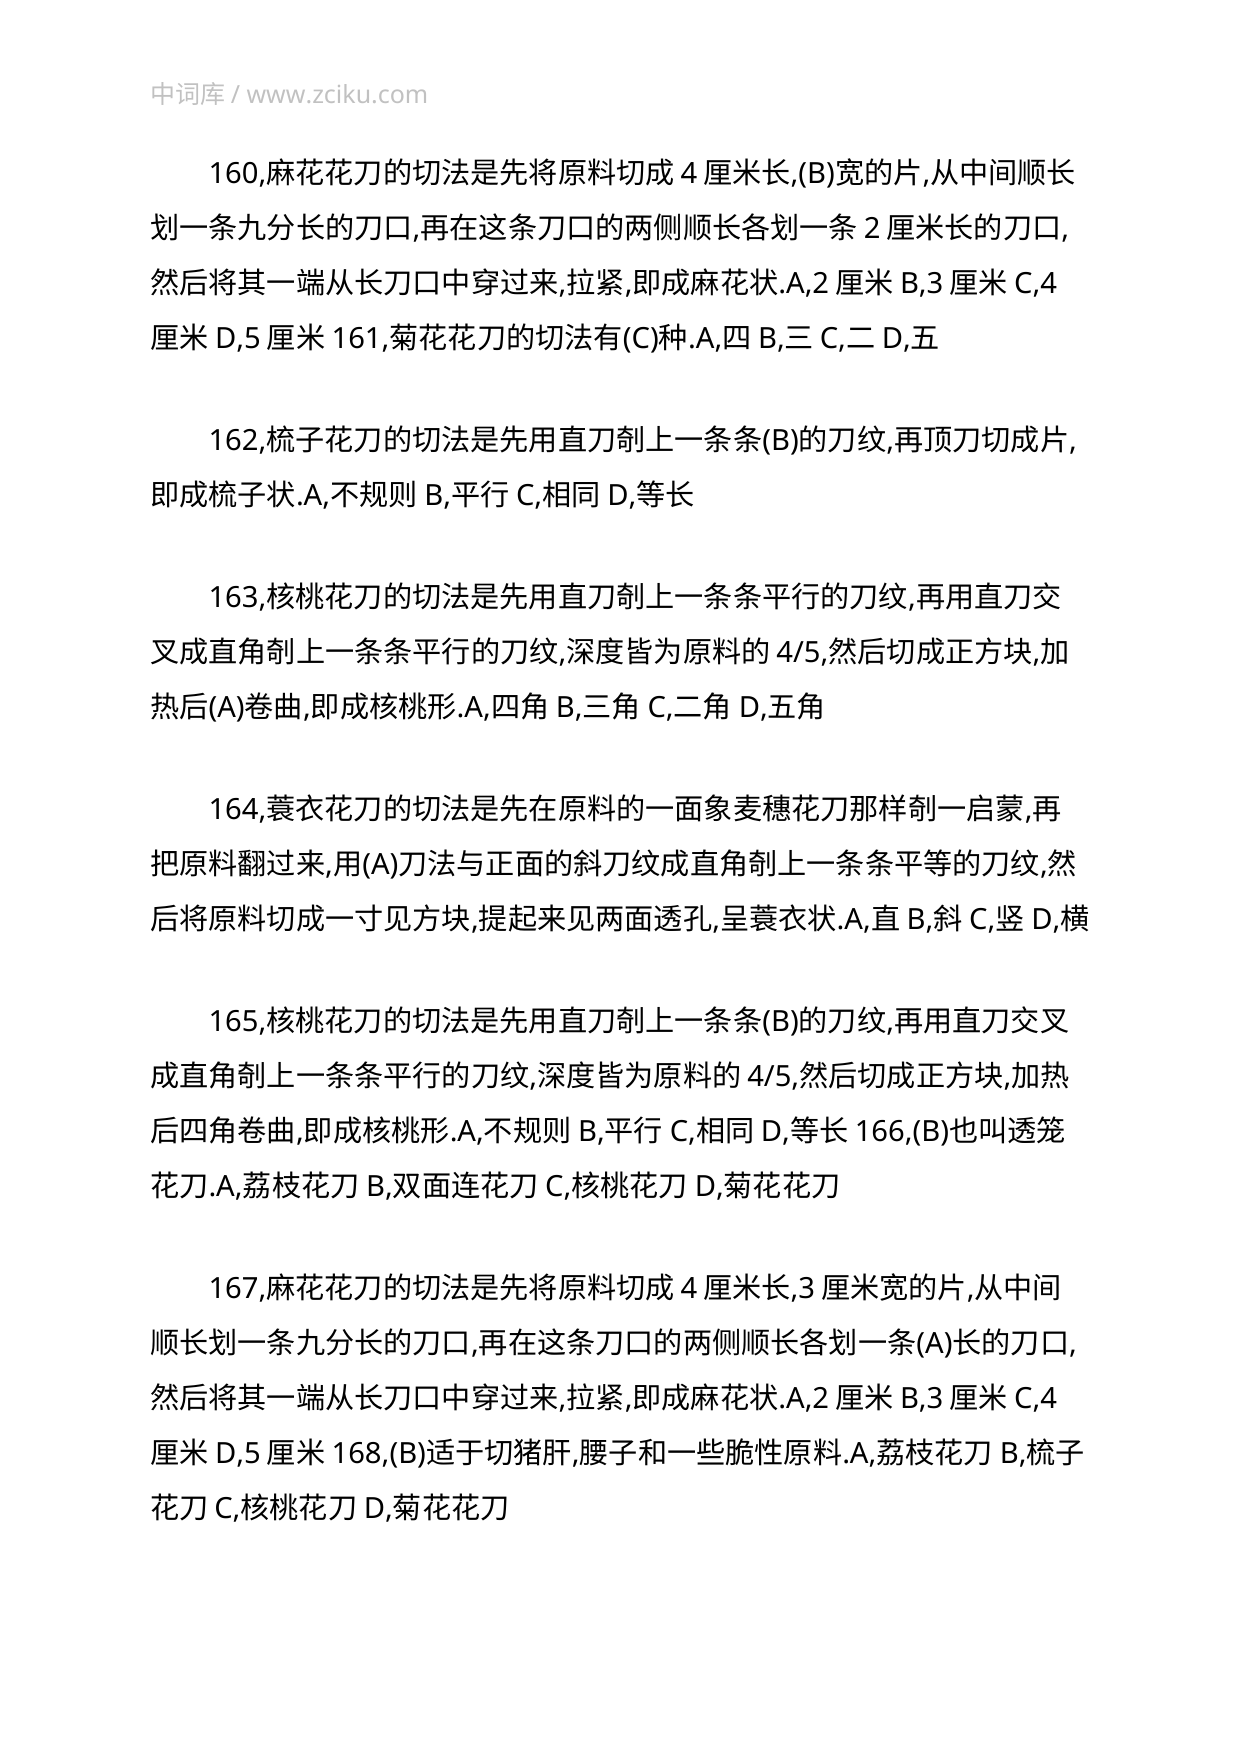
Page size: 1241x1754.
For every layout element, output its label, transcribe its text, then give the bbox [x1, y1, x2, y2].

text 162,梳子花刀的切法是先用直刀剞上一条条(B)的刀纹,再顶刀切成片,即成梳子状.A,不规则 B,平行 C,相同 D,等长 [150, 417, 1090, 514]
text 160,麻花花刀的切法是先将原料切成4厘米长,(B)宽的片,从中间顺长划一条九分长的刀口,再在这条刀口的两侧顺长各划一条2厘米长的刀口,然后将其一端从长刀口中穿过来,拉紧,即成麻花状.A,2厘米 B,3厘米 C,4厘米 D,5厘米 161,菊花花刀的切法有(C)种.A,四 B,三C,二 D,五 [150, 150, 1090, 357]
text 164,蓑衣花刀的切法是先在原料的一面象麦穗花刀那样剞一启蒙,再把原料翻过来,用(A)刀法与正面的斜刀纹成直角剞上一条条平等的刀纹,然后将原料切成一寸见方块,提起来见两面透孔,呈蓑衣状.A,直 B,斜 C,竖 D,横 [150, 786, 1090, 938]
text 167,麻花花刀的切法是先将原料切成4厘米长,3厘米宽的片,从中间顺长划一条九分长的刀口,再在这条刀口的两侧顺长各划一条(A)长的刀口,然后将其一端从长刀口中穿过来,拉紧,即成麻花状.A,2厘米 B,3厘米 C,4厘米 D,5厘米 168,(B)适于切猪肝,腰子和一些脆性原料.A,荔枝花刀 B,梳子花刀C,核桃花刀 D,菊花花刀 [150, 1265, 1090, 1527]
text 163,核桃花刀的切法是先用直刀剞上一条条平行的刀纹,再用直刀交叉成直角剞上一条条平行的刀纹,深度皆为原料的4/5,然后切成正方块,加热后(A)卷曲,即成核桃形.A,四角 B,三角 C,二角 D,五角 [150, 574, 1090, 726]
text 165,核桃花刀的切法是先用直刀剞上一条条(B)的刀纹,再用直刀交叉成直角剞上一条条平行的刀纹,深度皆为原料的4/5,然后切成正方块,加热后四角卷曲,即成核桃形.A,不规则 B,平行 C,相同 D,等长 166,(B)也叫透笼花刀.A,荔枝花刀 B,双面连花刀 C,核桃花刀 D,菊花花刀 [150, 998, 1090, 1205]
